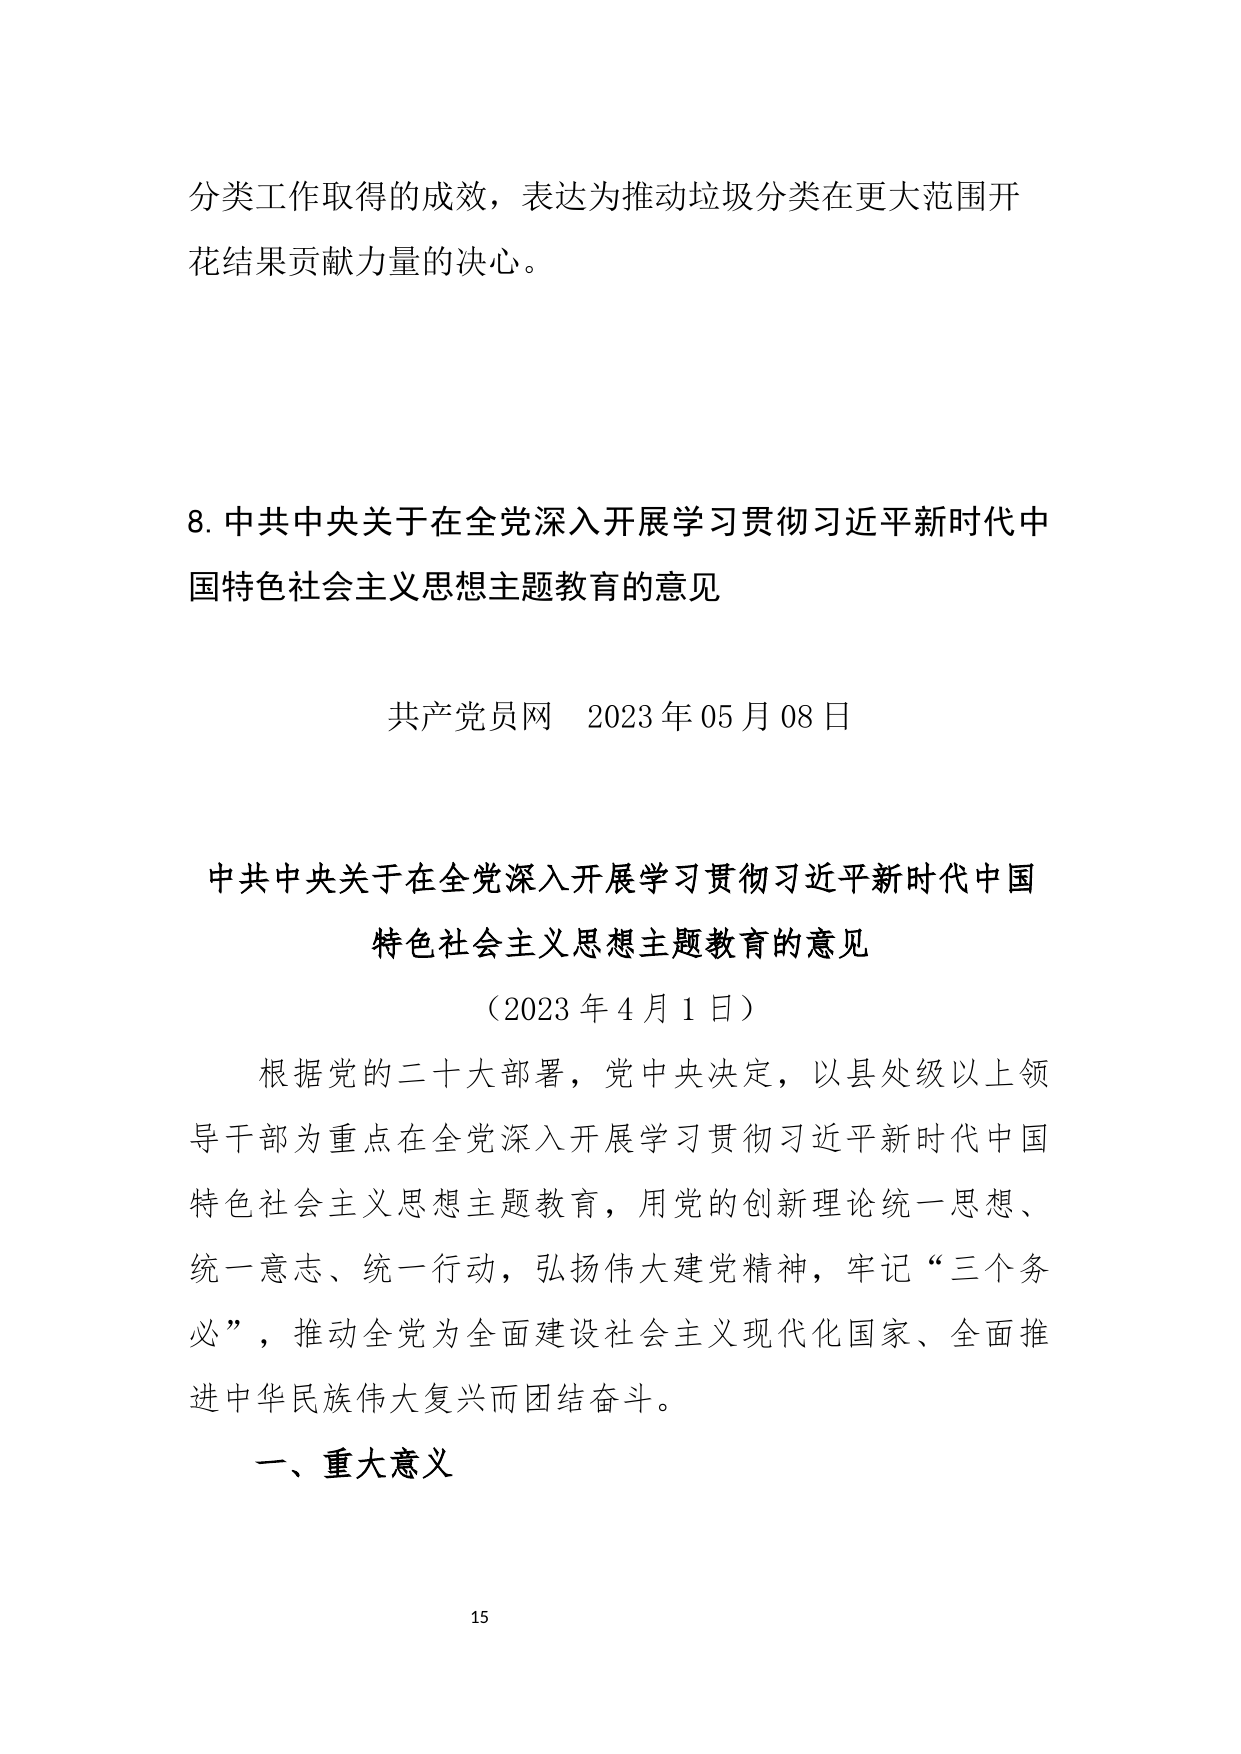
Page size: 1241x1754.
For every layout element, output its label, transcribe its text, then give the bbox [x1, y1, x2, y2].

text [187, 162, 1053, 292]
text （2023年4月1日） [187, 973, 1053, 1038]
text 共产党员网 2023年05月08日 [187, 682, 1053, 747]
text 根据党的二十大部署，党中央决定，以县处级以上领导干部为重点在全党深入开展学习贯彻习近平新时代中国特色社会主义思想主题教育，用党的创新理论统一思想、统一意志、统一行动，弘扬伟大建党精神，牢记“三个务必”，推动全党为全面建设社会主义现代化国家、全面推进中华民族伟大复兴而团结奋斗。 [187, 1038, 1053, 1428]
text 一、重大意义 [187, 1428, 1053, 1493]
text 8.中共中央关于在全党深入开展学习贯彻习近平新时代中国特色社会主义思想主题教育的意见 [187, 487, 1053, 617]
text 中共中央关于在全党深入开展学习贯彻习近平新时代中国特色社会主义思想主题教育的意见 [187, 843, 1053, 973]
